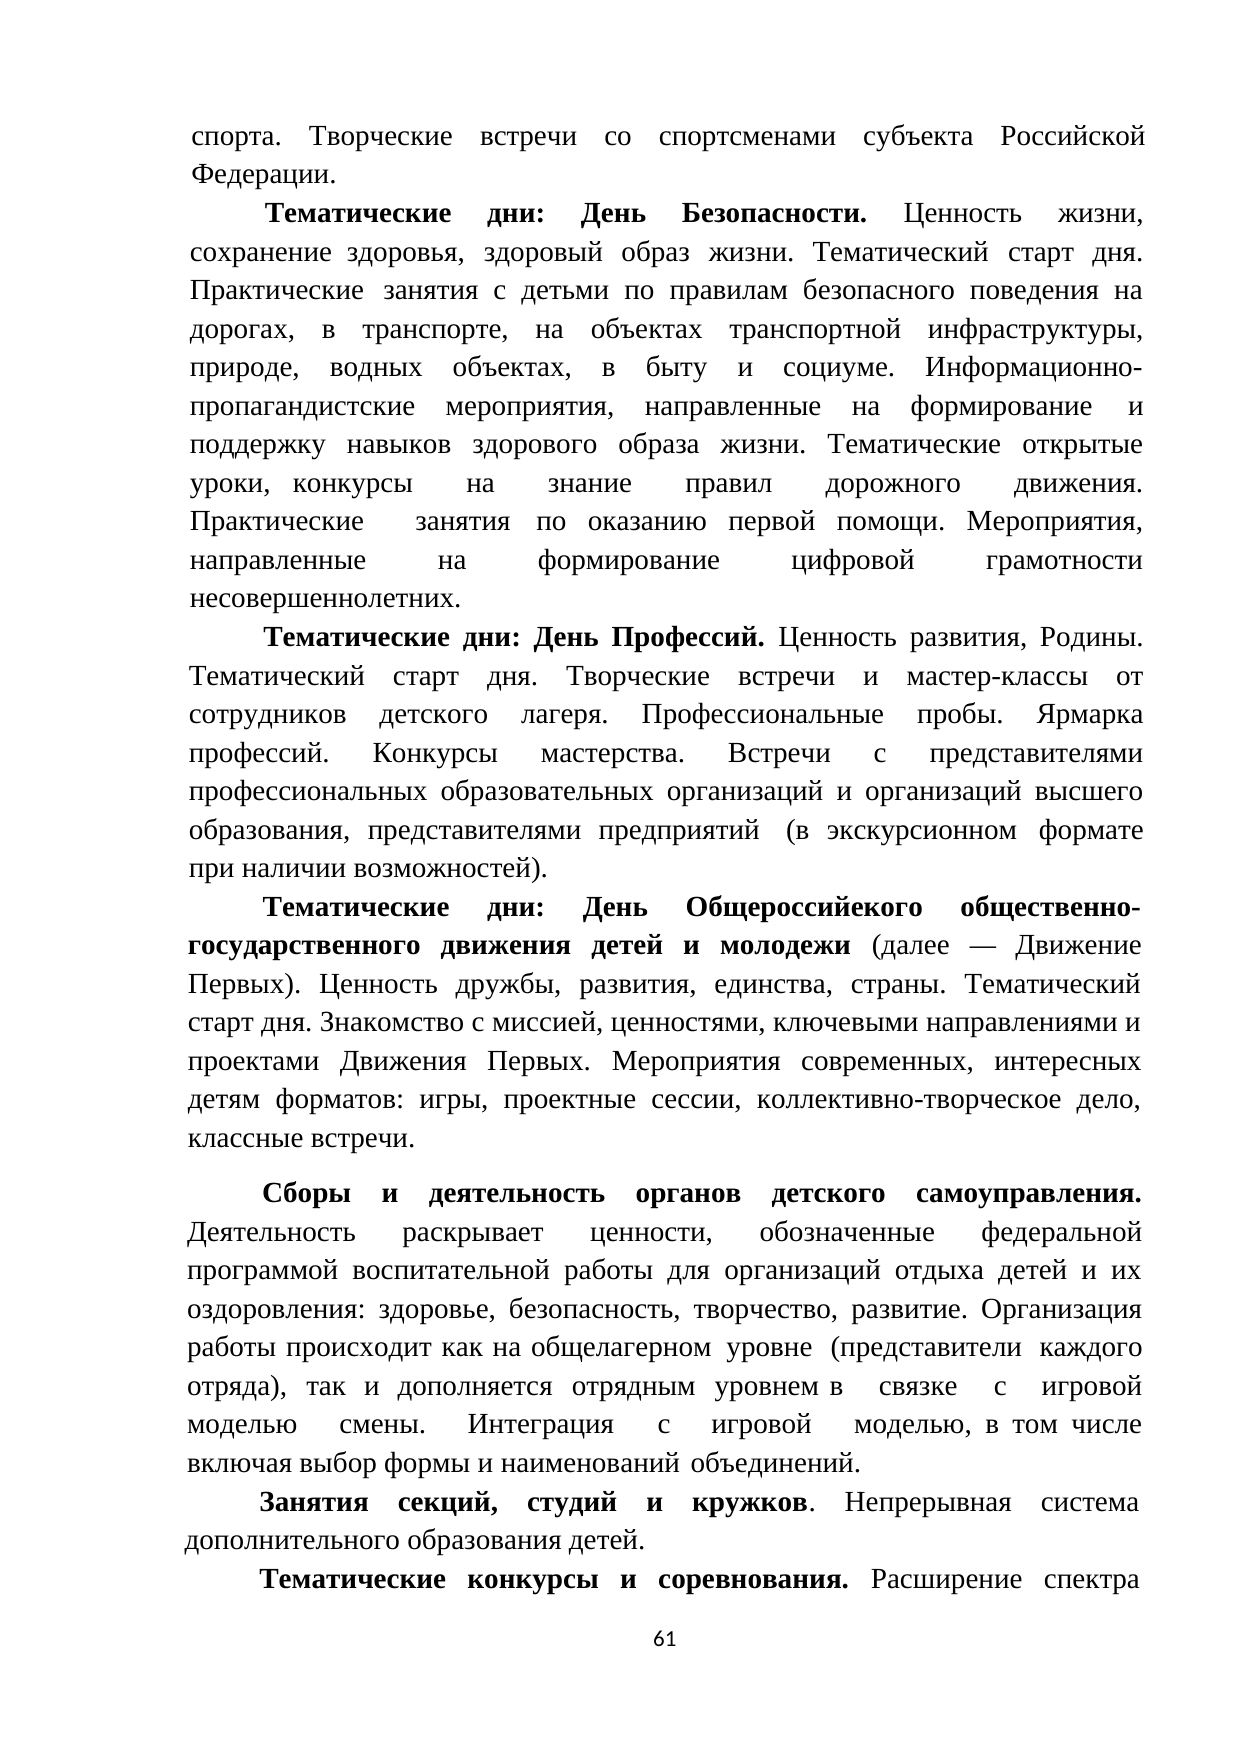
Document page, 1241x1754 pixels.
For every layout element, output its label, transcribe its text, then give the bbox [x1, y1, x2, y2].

text Тематические дни: День Профессий. Ценность развития, Родины. Тематический старт дня. Творческие встречи и мастер-классы от сотрудников детского лагеря. Профессиональные пробы. Ярмарка профессий. Конкурсы мастерства. Встречи с представителями профессиональных образовательных организаций и организаций высшего образования, представителями предприятий (в экскурсионном формате при наличии возможностей). [188, 619, 1144, 884]
text Тематические дни: День Общероссийекого общественно- государственного движения детей и молодежи (далее — Движение Первых). Ценность дружбы, развития, единства, страны. Тематический старт дня. Знакомство с миссией, ценностями, ключевыми направлениями и проектами Движения Первых. Мероприятия современных, интересных детям форматов: игры, проектные сессии, коллективно-творческое дело, классные встречи. [188, 889, 1142, 1154]
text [191, 118, 1146, 190]
text Тематические дни: День Безопасности. Ценность жизни, сохранение здоровья, здоровый образ жизни. Тематический старт дня. Практические занятия с детьми по правилам безопасного поведения на дорогах, в транспорте, на объектах транспортной инфраструктуры, природе, водных объектах, в быту и социуме. Информационно-пропагандистские мероприятия, направленные на формирование и поддержку навыков здорового образа жизни. Тематические открытые уроки, конкурсы на знание правил дорожного движения. Практические занятия по оказанию первой помощи. Мероприятия, направленные на формирование цифровой грамотности несовершеннолетних. [189, 195, 1143, 614]
text Сборы и деятельность органов детского самоуправления. Деятельность раскрывает ценности, обозначенные федеральной программой воспитательной работы для организаций отдыха детей и их оздоровления: здоровье, безопасность, творчество, развитие. Организация работы происходит как на общелагерном уровне (представители каждого отряда), так и дополняется отрядным уровнем в связке с игровой моделью смены. Интеграция с игровой моделью, в том числе включая выбор формы и наименований объединений. [187, 1175, 1143, 1479]
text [184, 1561, 1139, 1594]
text Занятия секций, студий и кружков. Непрерывная система дополнительного образования детей. [184, 1484, 1139, 1556]
